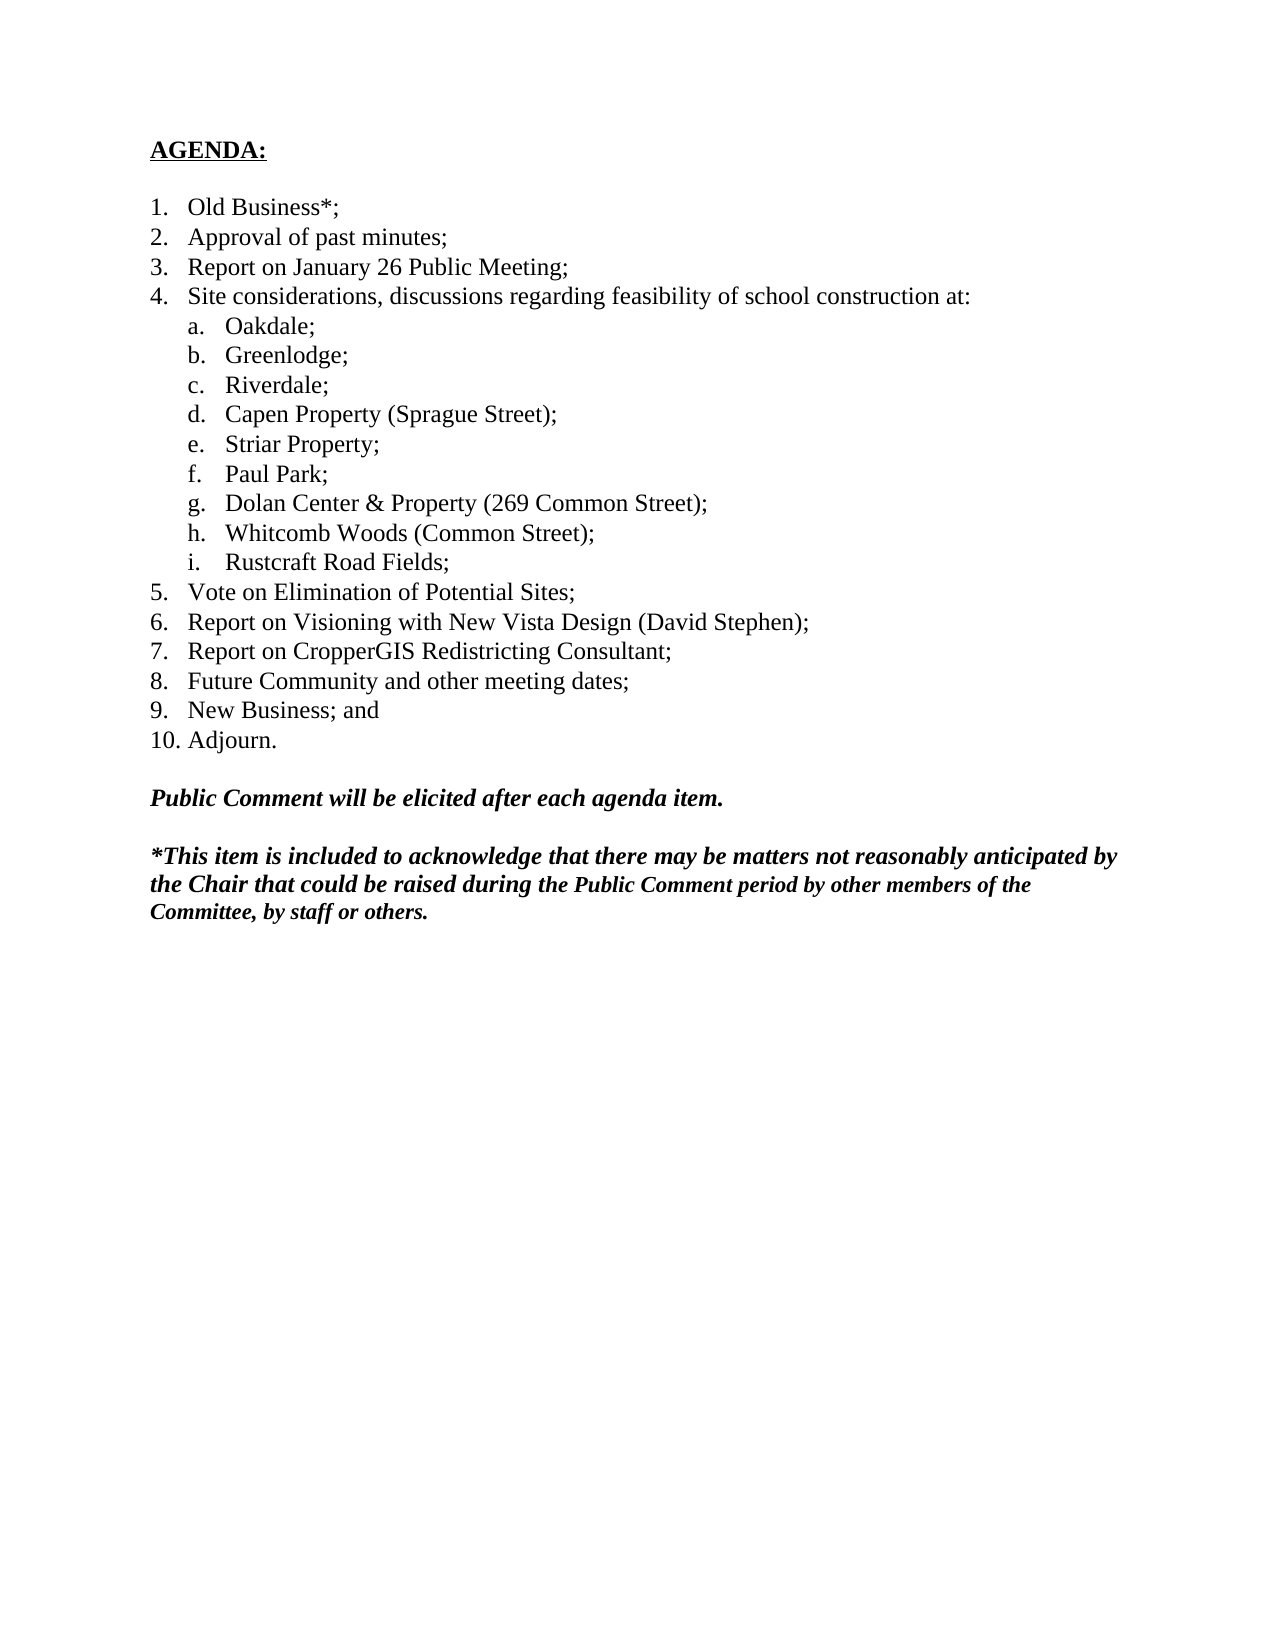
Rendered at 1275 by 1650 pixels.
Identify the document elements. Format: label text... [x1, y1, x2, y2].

text *This item is included to acknowledge that there may be matters not reasonably anticipated by the Chair that could be raised during the Public Comment period by other members of the Committee, by staff or others. [150, 841, 1125, 925]
text AGENDA: [150, 135, 1125, 164]
list Report on January 26 Public Meeting; [150, 252, 1125, 280]
list Report on CropperGIS Redistricting Consultant; [150, 636, 1125, 665]
list Old Business*; [150, 192, 1125, 221]
list Dolan Center & Property (269 Common Street); [187, 488, 1125, 517]
list Greenlodge; [187, 340, 1125, 369]
list Rustcraft Road Fields; [187, 547, 1125, 576]
list Vote on Elimination of Potential Sites; [150, 577, 1125, 606]
list Capen Property (Sprague Street); [187, 399, 1125, 428]
list Riverdale; [187, 370, 1125, 399]
list Striar Property; [187, 429, 1125, 458]
list Approval of past minutes; [150, 222, 1125, 251]
list Paul Park; [187, 459, 1125, 487]
list Report on Visioning with New Vista Design (David Stephen); [150, 607, 1125, 635]
list Adjourn. [150, 725, 1125, 754]
list Oakdale; [187, 311, 1125, 339]
list New Business; and [150, 695, 1125, 724]
text Public Comment will be elicited after each agenda item. [150, 783, 1125, 812]
list Site considerations, discussions regarding feasibility of school construction at: [150, 281, 1125, 310]
list Whitcomb Woods (Common Street); [187, 518, 1125, 547]
list Future Community and other meeting dates; [150, 666, 1125, 694]
